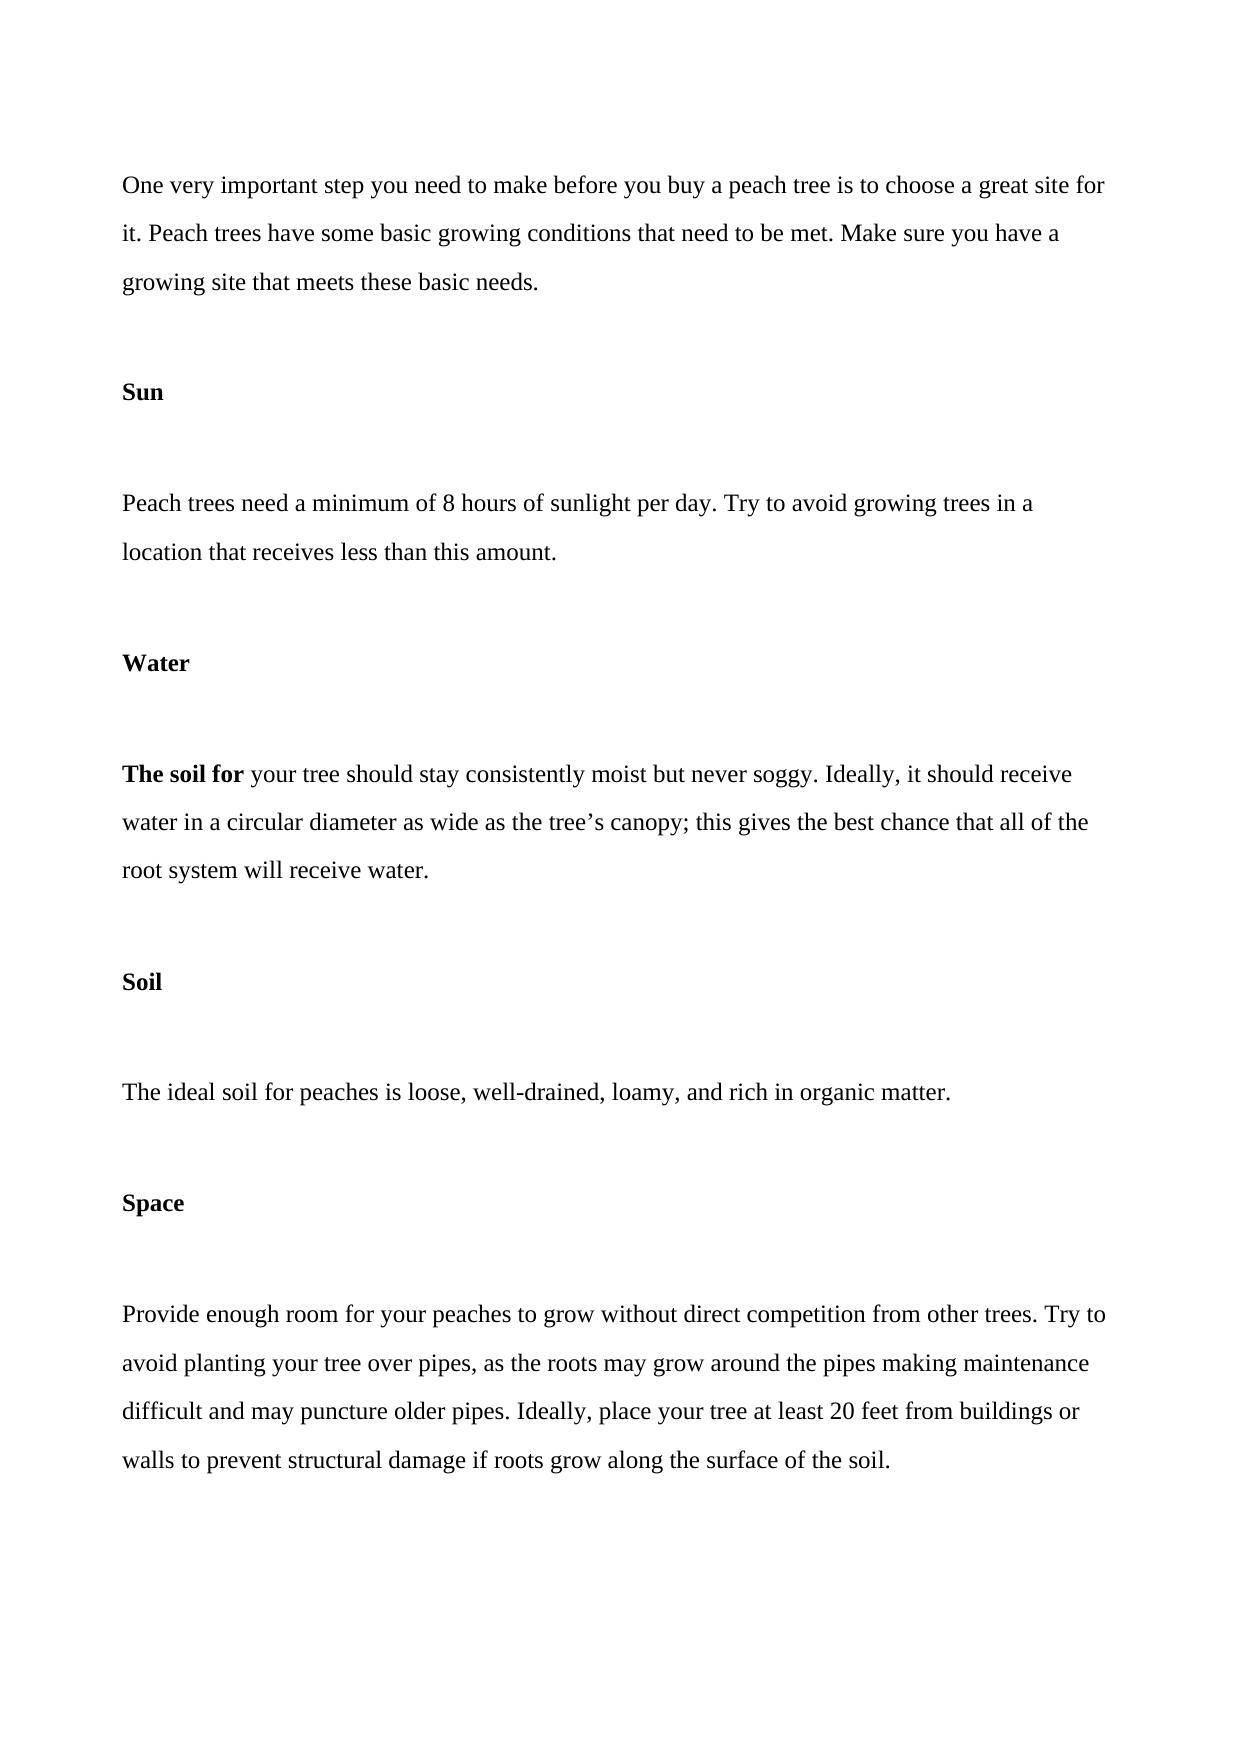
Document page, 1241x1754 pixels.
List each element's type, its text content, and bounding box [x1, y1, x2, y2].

text Soil [122, 947, 1118, 995]
text One very important step you need to make before you buy a peach tree is to choose a great site for it. Peach trees have some basic growing conditions that need to be met. Make sure you have a growing site that meets these basic needs. [122, 150, 1118, 295]
text Peach trees need a minimum of 8 hours of sunlight per day. Try to avoid growing trees in a location that receives less than this amount. [122, 469, 1118, 566]
text Provide enough room for your peaches to grow without direct competition from other trees. Try to avoid planting your tree over pipes, as the roots may grow around the pipes making maintenance difficult and may puncture older pipes. Ideally, place your tree at least 20 feet from buildings or walls to prevent structural damage if roots grow along the surface of the soil. [122, 1280, 1118, 1473]
text Space [122, 1169, 1118, 1217]
text Water [122, 628, 1118, 677]
text The ideal soil for peaches is loose, well-drained, loamy, and rich in organic matter. [122, 1058, 1118, 1106]
text Sun [122, 358, 1118, 406]
text The soil for your tree should stay consistently moist but never soggy. Ideally, it should receive water in a circular diameter as wide as the tree’s canopy; this gives the best chance that all of the root system will receive water. [122, 739, 1118, 884]
